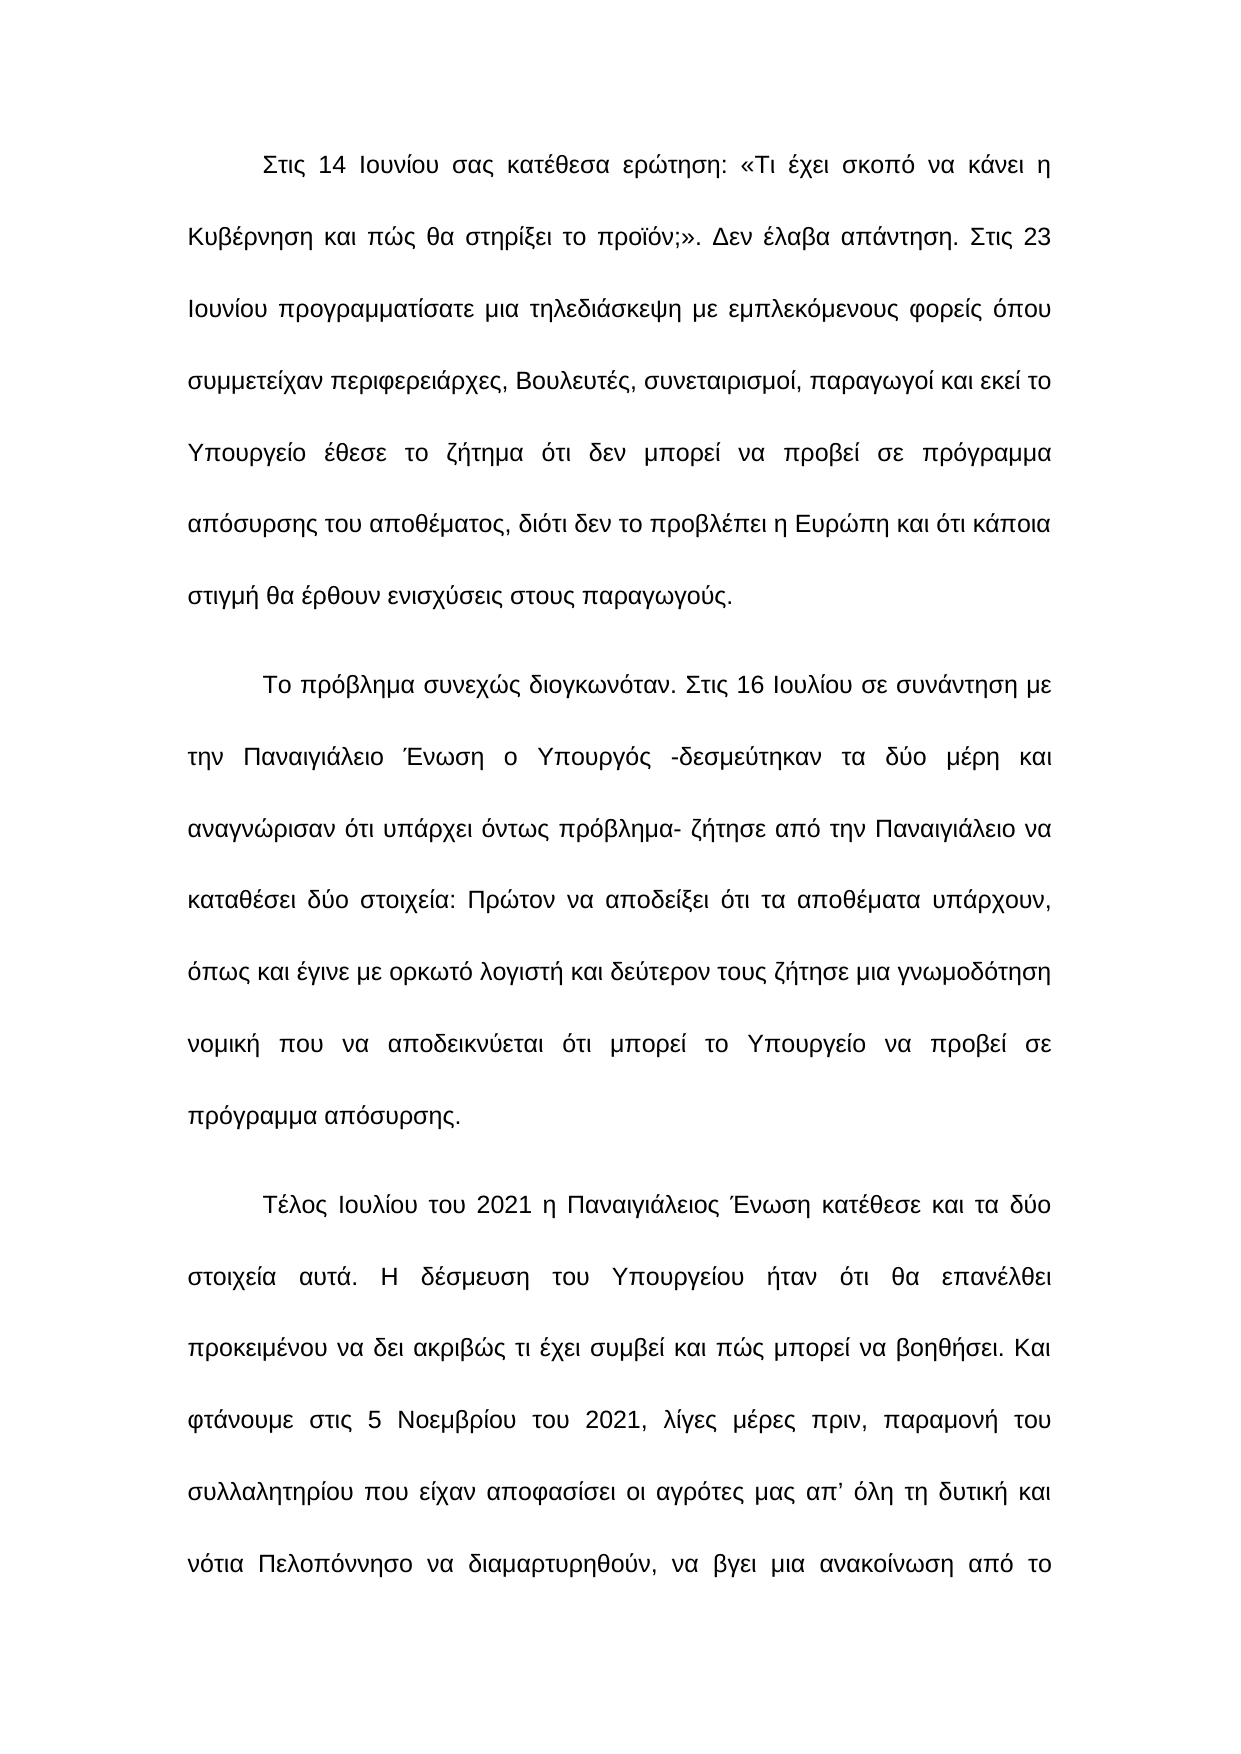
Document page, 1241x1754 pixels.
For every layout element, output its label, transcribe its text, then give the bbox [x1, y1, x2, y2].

text Στις 14 Ιουνίου σας κατέθεσα ερώτηση: «Τι έχει σκοπό να κάνει η Κυβέρνηση και πώς θα στηρίξει το προϊόν;». Δεν έλαβα απάντηση. Στις 23 Ιουνίου προγραμματίσατε μια τηλεδιάσκεψη με εμπλεκόμενους φορείς όπου συμμετείχαν περιφερειάρχες, Βουλευτές, συνεταιρισμοί, παραγωγοί και εκεί το Υπουργείο έθεσε το ζήτημα ότι δεν μπορεί να προβεί σε πρόγραμμα απόσυρσης του αποθέματος, διότι δεν το προβλέπει η Ευρώπη και ότι κάποια στιγμή θα έρθουν ενισχύσεις στους παραγωγούς. [187, 150, 1053, 610]
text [187, 1189, 1053, 1578]
text Το πρόβλημα συνεχώς διογκωνόταν. Στις 16 Ιουλίου σε συνάντηση με την Παναιγιάλειο Ένωση ο Υπουργός -δεσμεύτηκαν τα δύο μέρη και αναγνώρισαν ότι υπάρχει όντως πρόβλημα- ζήτησε από την Παναιγιάλειο να καταθέσει δύο στοιχεία: Πρώτον να αποδείξει ότι τα αποθέματα υπάρχουν, όπως και έγινε με ορκωτό λογιστή και δεύτερον τους ζήτησε μια γνωμοδότηση νομική που να αποδεικνύεται ότι μπορεί το Υπουργείο να προβεί σε πρόγραμμα απόσυρσης. [187, 670, 1053, 1130]
